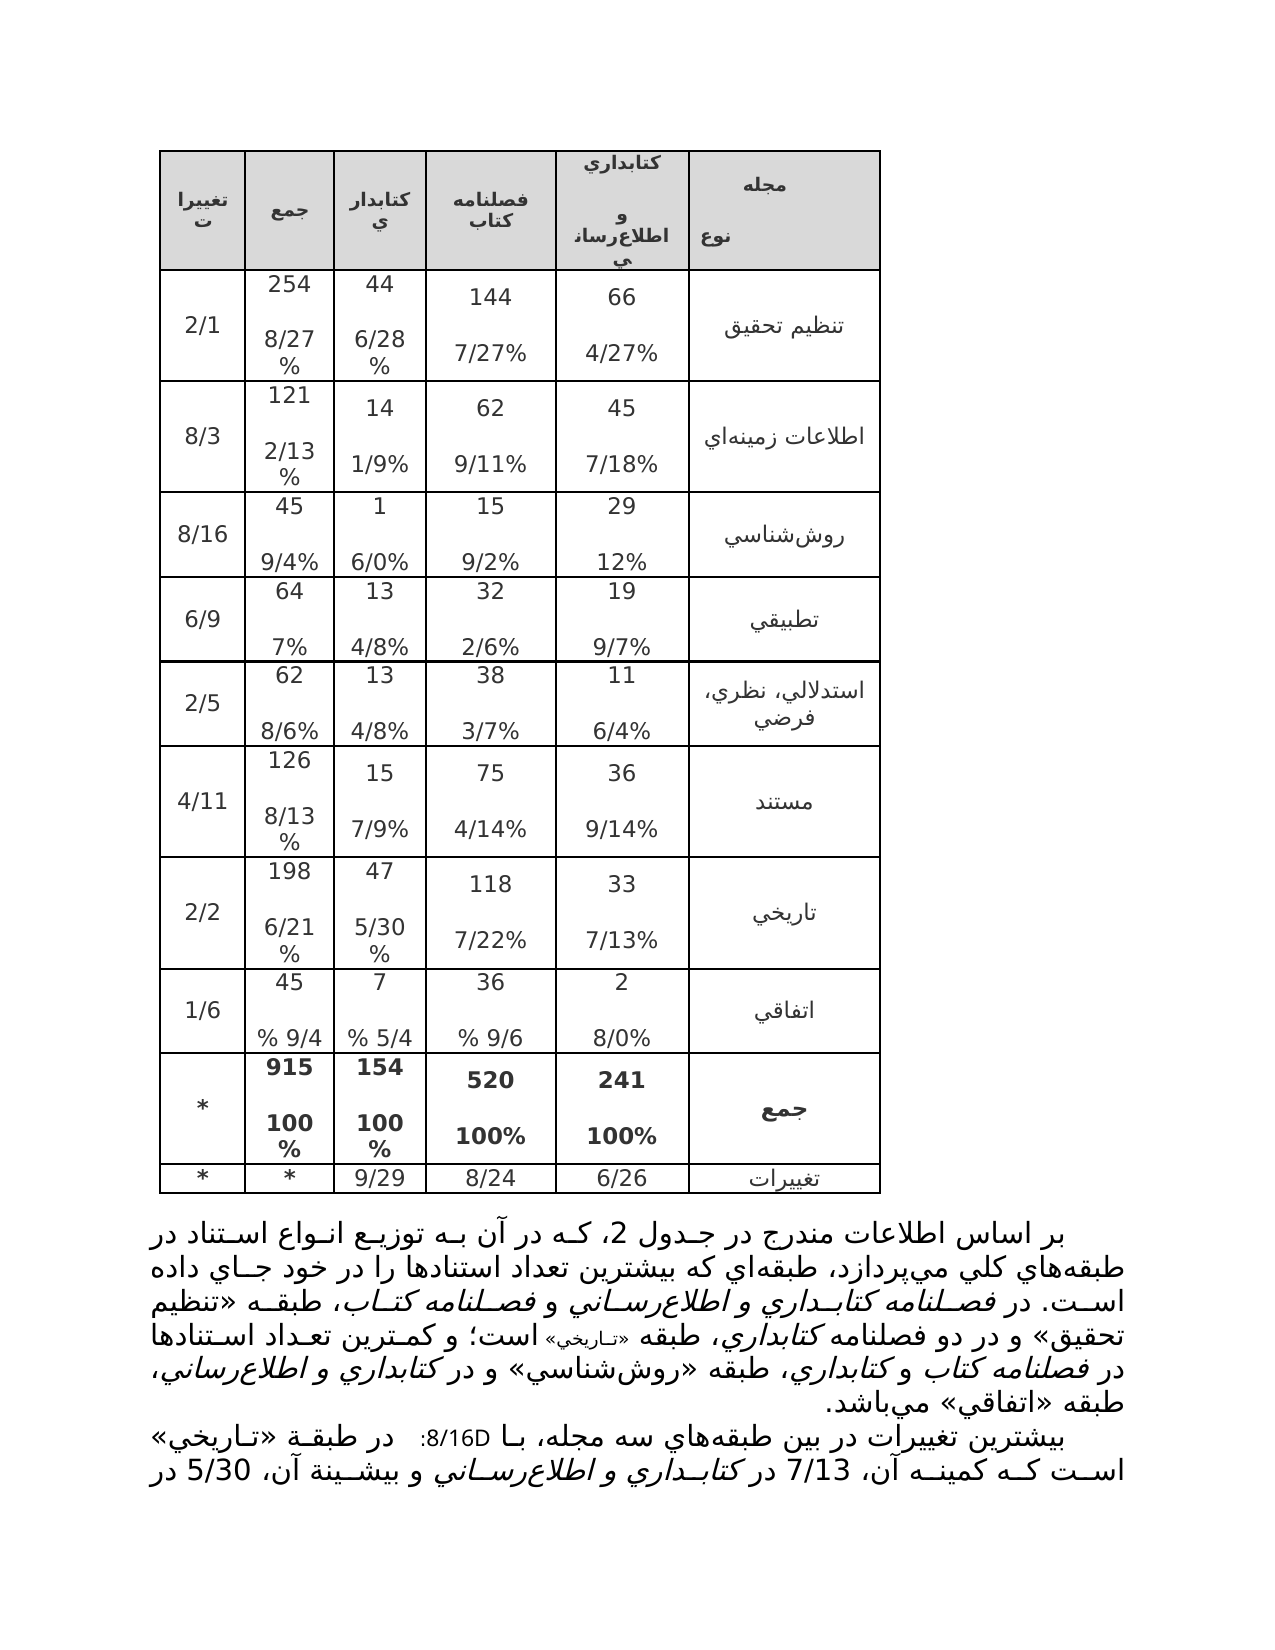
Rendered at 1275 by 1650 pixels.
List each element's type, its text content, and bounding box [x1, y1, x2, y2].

table_cell 11 6/4% [557, 663, 688, 745]
table_cell 62 8/6% [246, 663, 333, 745]
table_cell 2 8/0% [557, 970, 688, 1052]
table_header كتابداري و اطلاع‌رساني [557, 152, 688, 269]
table_cell روش‌شناسي [690, 493, 879, 576]
table_cell 126 8/13% [246, 747, 333, 856]
table_cell 45 9/4 % [246, 970, 333, 1052]
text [150, 1420, 1125, 1488]
table_cell 8/3 [161, 382, 244, 491]
table_cell 15 9/2% [427, 493, 555, 576]
table_cell 15 7/9% [335, 747, 425, 856]
table_cell اتفاقي [690, 970, 879, 1052]
table_cell 66 4/27% [557, 271, 688, 380]
table_cell 13 4/8% [335, 663, 425, 745]
table_cell 32 2/6% [427, 578, 555, 660]
table_cell 144 7/27% [427, 271, 555, 380]
table_cell 520 100% [427, 1054, 555, 1163]
table_cell 915 100% [246, 1054, 333, 1163]
table_cell 75 4/14% [427, 747, 555, 856]
table_cell 13 4/8% [335, 578, 425, 660]
table_cell 6/9 [161, 578, 244, 660]
table_cell 7 5/4 % [335, 970, 425, 1052]
table_cell 154 100% [335, 1054, 425, 1163]
table_cell * [246, 1165, 333, 1192]
table_cell 8/24 [427, 1165, 555, 1192]
table_cell 62 9/11% [427, 382, 555, 491]
table_cell 45 9/4% [246, 493, 333, 576]
table_cell 2/1 [161, 271, 244, 380]
table_cell 121 2/13% [246, 382, 333, 491]
table_cell جمع [690, 1054, 879, 1163]
table_cell 44 6/28% [335, 271, 425, 380]
table_cell 29 12% [557, 493, 688, 576]
table_cell تاريخي [690, 858, 879, 967]
table_cell 47 5/30% [335, 858, 425, 967]
table_cell تغييرات [690, 1165, 879, 1192]
table_header كتابداري [335, 152, 425, 269]
table_cell 45 7/18% [557, 382, 688, 491]
table_cell مستند [690, 747, 879, 856]
table_cell 1 6/0% [335, 493, 425, 576]
table_cell * [161, 1054, 244, 1163]
table_cell 36 9/14% [557, 747, 688, 856]
table_cell 14 1/9% [335, 382, 425, 491]
table_header فصلنامه كتاب [427, 152, 555, 269]
table_cell 38 3/7% [427, 663, 555, 745]
table_cell 118 7/22% [427, 858, 555, 967]
table_cell 198 6/21% [246, 858, 333, 967]
table_cell 2/5 [161, 663, 244, 745]
table_cell 6/26 [557, 1165, 688, 1192]
table_cell 9/29 [335, 1165, 425, 1192]
table_cell 64 7% [246, 578, 333, 660]
table_cell 8/16 [161, 493, 244, 576]
table_cell 19 9/7% [557, 578, 688, 660]
table_cell 241 100% [557, 1054, 688, 1163]
table_cell 4/11 [161, 747, 244, 856]
table_cell 254 8/27% [246, 271, 333, 380]
table_cell تطبيقي [690, 578, 879, 660]
text بر اساس اطلاعات مندرج در جدول 2، كه در آن به توزيع انواع استناد در طبقه‌هاي كلي مي‌پردازد، طبقه‌اي كه بيشترين تعداد استنادها را در خود جاي داده است. در فصلنامه كتابداري و اطلاع‌رساني و فصلنامه كتاب، طبقه «تنظيم تحقيق» و در دو فصلنامه كتابداري، طبقه «تاريخي» است؛ و كمترين تعداد استنادها در فصلنامه كتاب و كتابداري، طبقه «روش‌شناسي» و در كتابداري و اطلاع‌رساني، طبقه «اتفاقي» مي‌باشد. [150, 1216, 1125, 1420]
table_cell * [161, 1165, 244, 1192]
table_header جمع [246, 152, 333, 269]
table_cell 2/2 [161, 858, 244, 967]
table_cell 1/6 [161, 970, 244, 1052]
table_cell اطلاعات زمينه‌اي [690, 382, 879, 491]
table_cell استدلالي، نظري، فرضي [690, 663, 879, 745]
table_header مجله نوع [690, 152, 879, 269]
table_cell 36 9/6 % [427, 970, 555, 1052]
table_cell 33 7/13% [557, 858, 688, 967]
table_cell تنظيم تحقيق [690, 271, 879, 380]
table_header تغييرات [161, 152, 244, 269]
